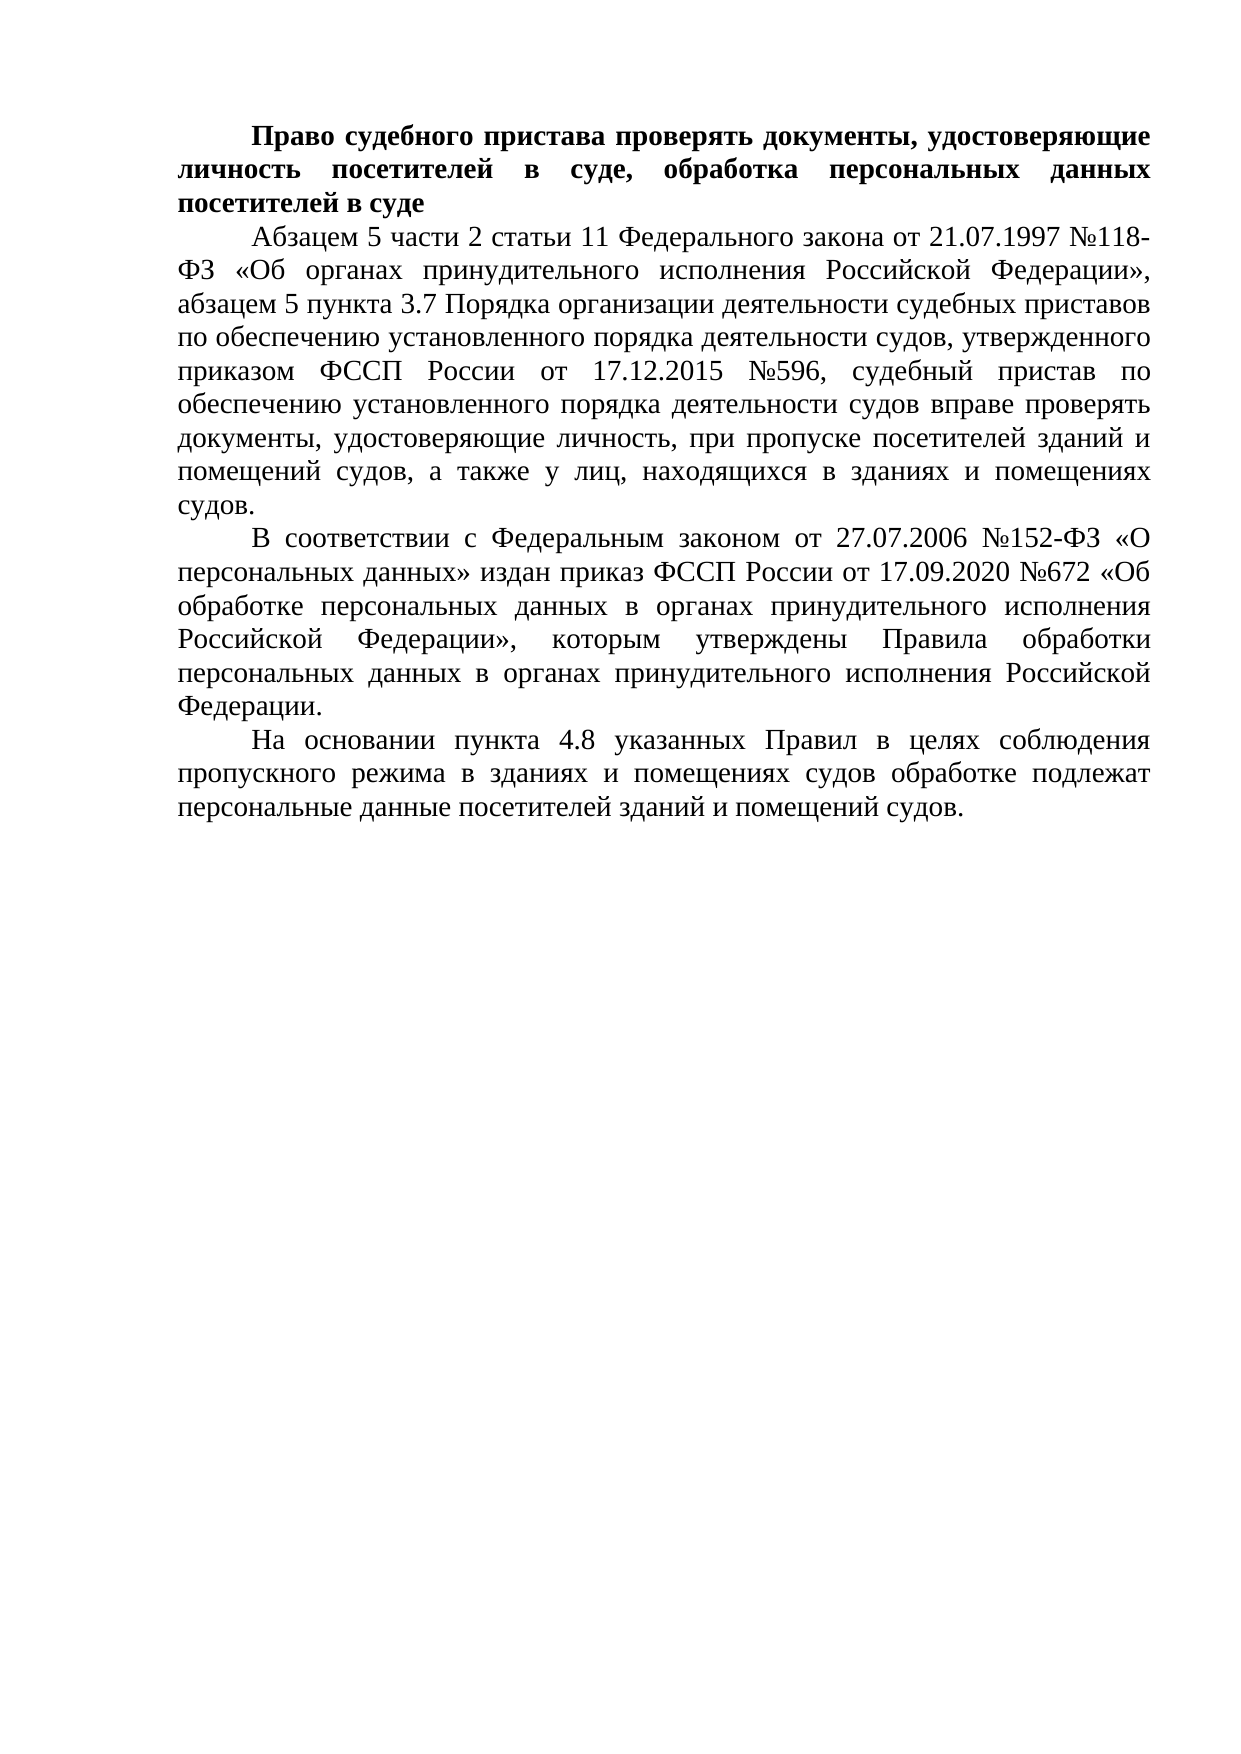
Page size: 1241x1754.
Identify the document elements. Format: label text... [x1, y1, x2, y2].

text Абзацем 5 части 2 статьи 11 Федерального закона от 21.07.1997 №118-ФЗ «Об органах принудительного исполнения Российской Федерации», абзацем 5 пункта 3.7 Порядка организации деятельности судебных приставов по обеспечению установленного порядка деятельности судов, утвержденного приказом ФССП России от 17.12.2015 №596, судебный пристав по обеспечению установленного порядка деятельности судов вправе проверять документы, удостоверяющие личность, при пропуске посетителей зданий и помещений судов, а также у лиц, находящихся в зданиях и помещениях судов. [177, 219, 1152, 521]
text В соответствии с Федеральным законом от 27.07.2006 №152-ФЗ «О персональных данных» издан приказ ФССП России от 17.09.2020 №672 «Об обработке персональных данных в органах принудительного исполнения Российской Федерации», которым утверждены Правила обработки персональных данных в органах принудительного исполнения Российской Федерации. [177, 521, 1152, 722]
text Право судебного пристава проверять документы, удостоверяющие личность посетителей в суде, обработка персональных данных посетителей в суде [177, 118, 1152, 219]
text На основании пункта 4.8 указанных Правил в целях соблюдения пропускного режима в зданиях и помещениях судов обработке подлежат персональные данные посетителей зданий и помещений судов. [177, 722, 1152, 822]
